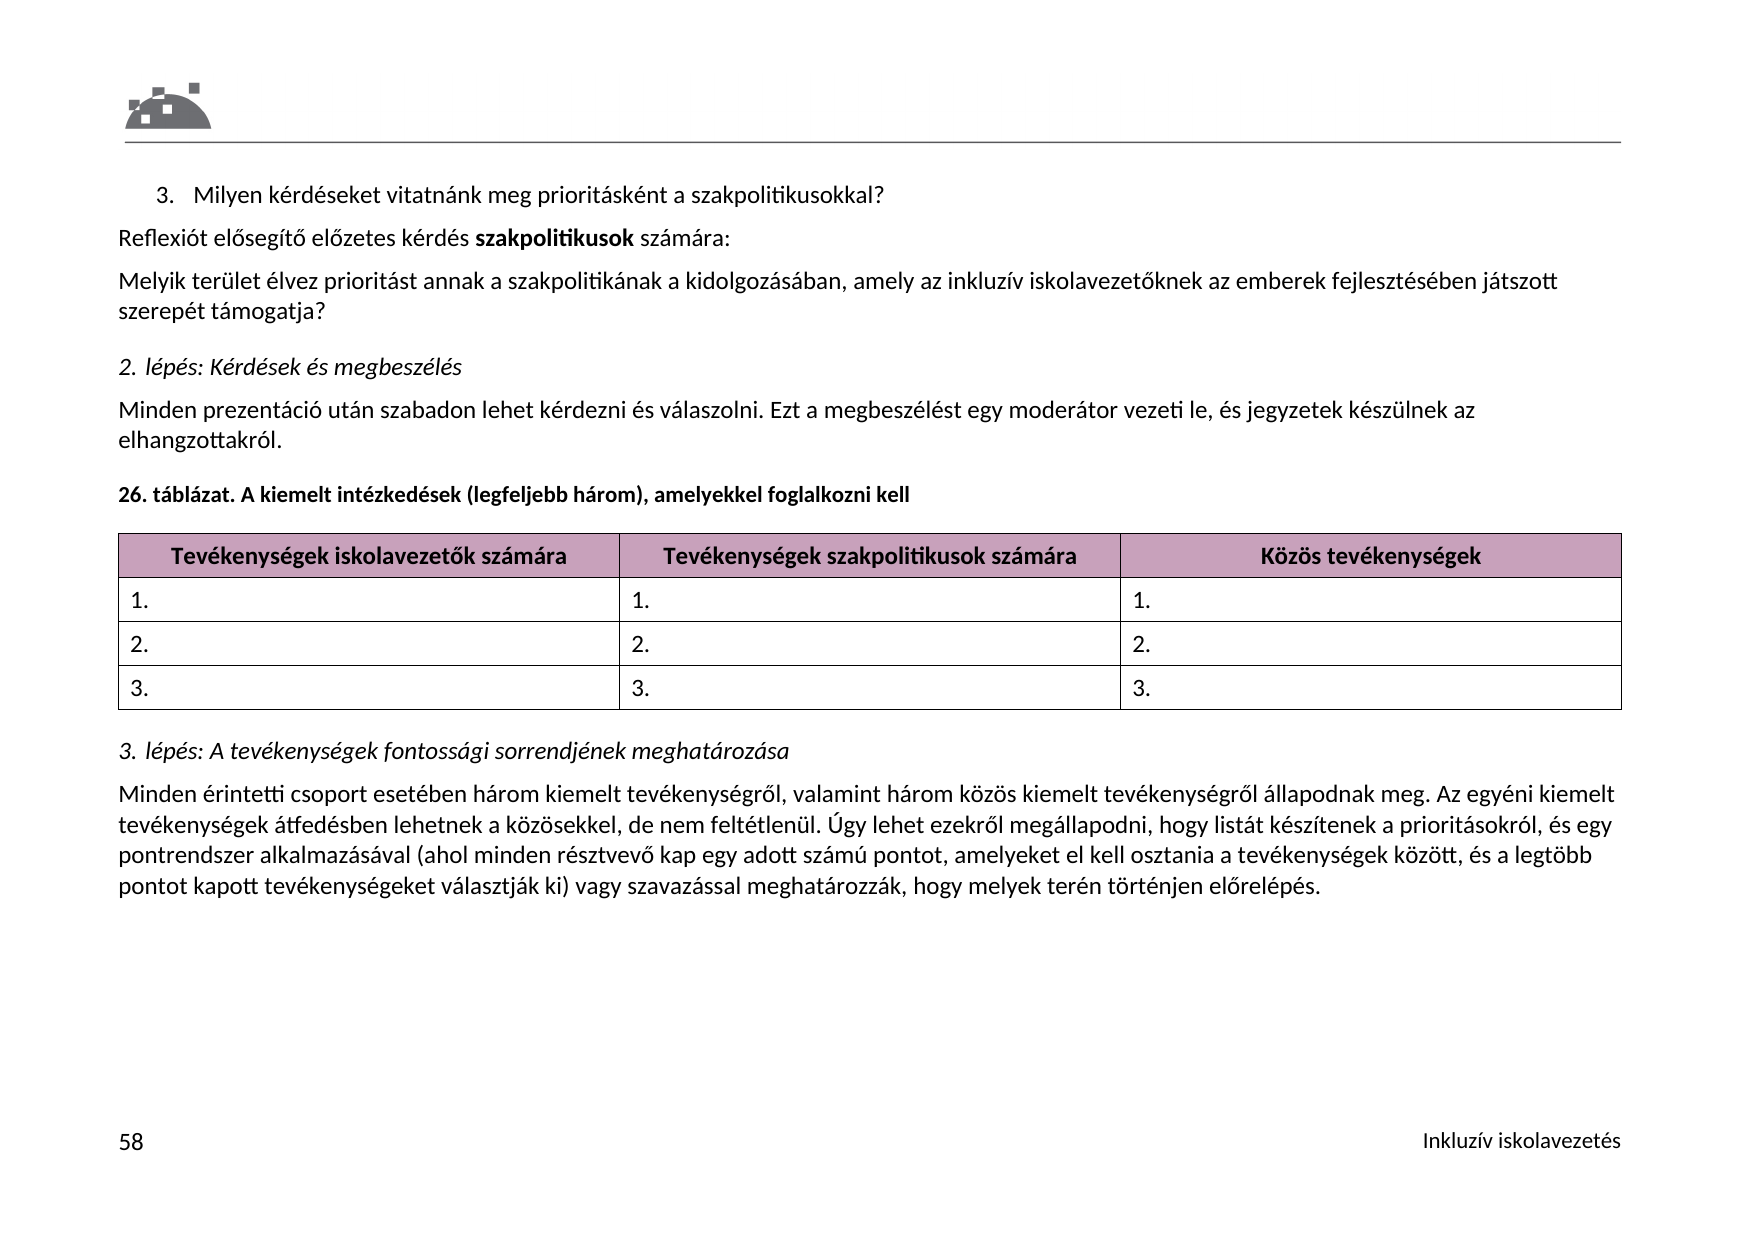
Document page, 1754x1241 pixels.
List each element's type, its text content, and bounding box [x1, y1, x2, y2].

text Minden prezentáció után szabadon lehet kérdezni és válaszolni. Ezt a megbeszélést egy moderátor vezeti le, és jegyzetek készülnek az elhangzottakról. [118, 394, 1621, 455]
table_cell 1. [1121, 578, 1621, 621]
table_cell 3. [1121, 666, 1621, 709]
table_header Közös tevékenységek [1121, 534, 1621, 577]
table_cell 2. [1121, 622, 1621, 665]
picture [118, 73, 1622, 150]
text 26. táblázat. A kiemelt intézkedések (legfeljebb három), amelyekkel foglalkozni kell [118, 480, 1621, 508]
list Milyen kérdéseket vitatnánk meg prioritásként a szakpolitikusokkal? [156, 179, 1621, 209]
text Minden érintetti csoport esetében három kiemelt tevékenységről, valamint három közös kiemelt tevékenységről állapodnak meg. Az egyéni kiemelt tevékenységek átfedésben lehetnek a közösekkel, de nem feltétlenül. Úgy lehet ezekről megállapodni, hogy listát készítenek a prioritásokról, és egy pontrendszer alkalmazásával (ahol minden résztvevő kap egy adott számú pontot, amelyeket el kell osztania a tevékenységek között, és a legtöbb pontot kapott tevékenységeket választják ki) vagy szavazással meghatározzák, hogy melyek terén történjen előrelépés. [118, 778, 1621, 900]
text Melyik terület élvez prioritást annak a szakpolitikának a kidolgozásában, amely az inkluzív iskolavezetőknek az emberek fejlesztésében játszott szerepét támogatja? [118, 265, 1621, 326]
subtitle 3. lépés: A tevékenységek fontossági sorrendjének meghatározása [118, 735, 1621, 766]
text Reflexiót elősegítő előzetes kérdés szakpolitikusok számára: [118, 222, 1621, 252]
table_header Tevékenységek szakpolitikusok számára [620, 534, 1120, 577]
table_cell 3. [119, 666, 619, 709]
table_cell 2. [620, 622, 1120, 665]
table_header Tevékenységek iskolavezetők számára [119, 534, 619, 577]
table_cell 2. [119, 622, 619, 665]
subtitle 2. lépés: Kérdések és megbeszélés [118, 351, 1621, 381]
table_cell 3. [620, 666, 1120, 709]
table_cell 1. [620, 578, 1120, 621]
table_cell 1. [119, 578, 619, 621]
